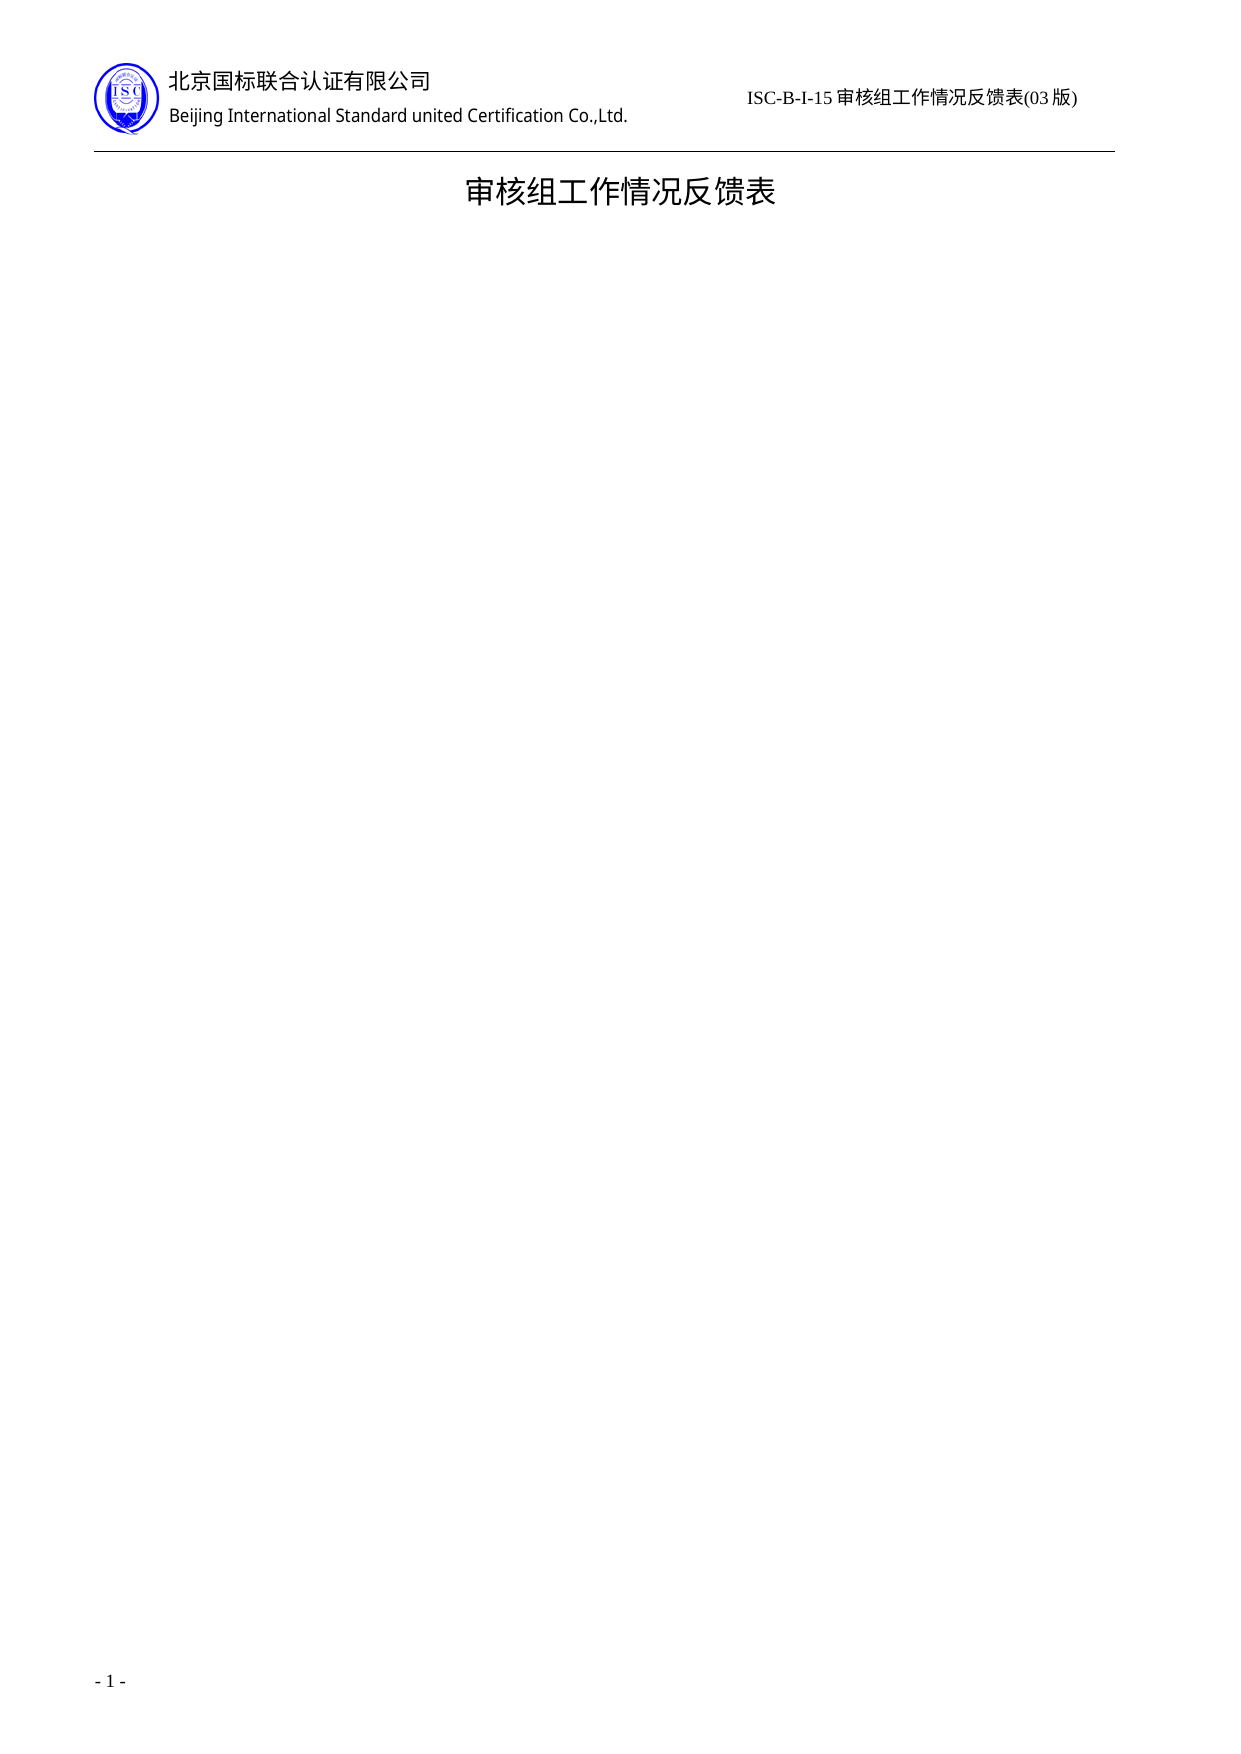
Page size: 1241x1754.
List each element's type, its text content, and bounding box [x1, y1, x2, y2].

picture [94, 63, 162, 135]
text 审核组工作情况反馈表 [94, 183, 1146, 208]
